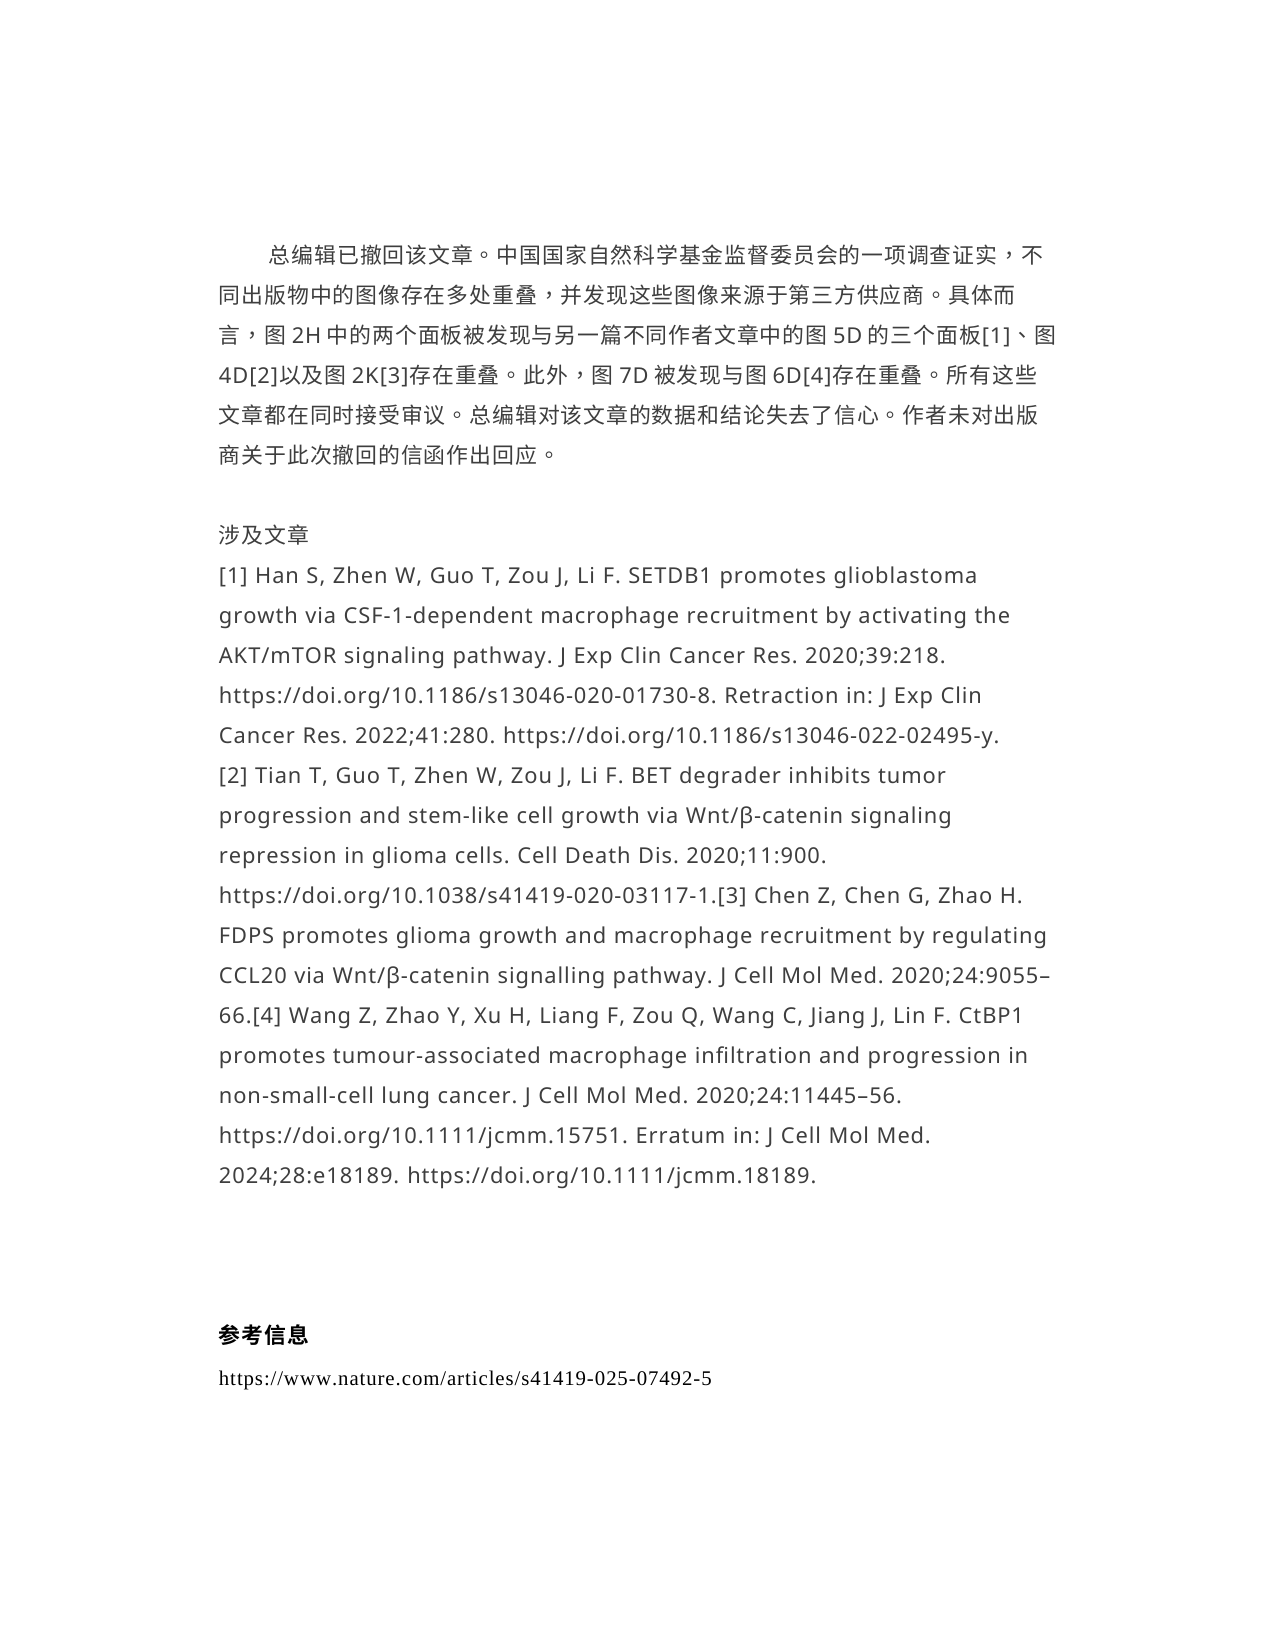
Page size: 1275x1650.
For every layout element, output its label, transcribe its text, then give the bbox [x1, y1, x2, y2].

text 涉及文章 [219, 510, 1056, 550]
text https://www.nature.com/articles/s41419-025-07492-5 [219, 1350, 1056, 1390]
text https://doi.org/10.1111/jcmm.15751. Erratum in: J Cell Mol Med. 2024;28:e18189. https://doi.org/10.1111/jcmm.18189. [219, 1110, 1056, 1190]
text [1] Han S, Zhen W, Guo T, Zou J, Li F. SETDB1 promotes glioblastoma growth via CSF-1-dependent macrophage recruitment by activating the AKT/mTOR signaling pathway. J Exp Clin Cancer Res. 2020;39:218. https://doi.org/10.1186/s13046-020-01730-8. Retraction in: J Exp Clin Cancer Res. 2022;41:280. https://doi.org/10.1186/s13046-022-02495-y. [219, 550, 1056, 750]
text [2] Tian T, Guo T, Zhen W, Zou J, Li F. BET degrader inhibits tumor progression and stem-like cell growth via Wnt/β-catenin signaling repression in glioma cells. Cell Death Dis. 2020;11:900. https://doi.org/10.1038/s41419-020-03117-1.[3] Chen Z, Chen G, Zhao H. FDPS promotes glioma growth and macrophage recruitment by regulating CCL20 via Wnt/β‐catenin signalling pathway. J Cell Mol Med. 2020;24:9055–66.[4] Wang Z, Zhao Y, Xu H, Liang F, Zou Q, Wang C, Jiang J, Lin F. CtBP1 promotes tumour-associated macrophage infiltration and progression in non-small-cell lung cancer. J Cell Mol Med. 2020;24:11445–56. [219, 750, 1056, 1110]
text 参考信息 [219, 1310, 1056, 1350]
text 总编辑已撤回该文章。中国国家自然科学基金监督委员会的一项调查证实，不同出版物中的图像存在多处重叠，并发现这些图像来源于第三方供应商。具体而言，图2H中的两个面板被发现与另一篇不同作者文章中的图5D的三个面板[1]、图4D[2]以及图2K[3]存在重叠。此外，图7D被发现与图6D[4]存在重叠。所有这些文章都在同时接受审议。总编辑对该文章的数据和结论失去了信心。作者未对出版商关于此次撤回的信函作出回应。 [219, 230, 1056, 470]
